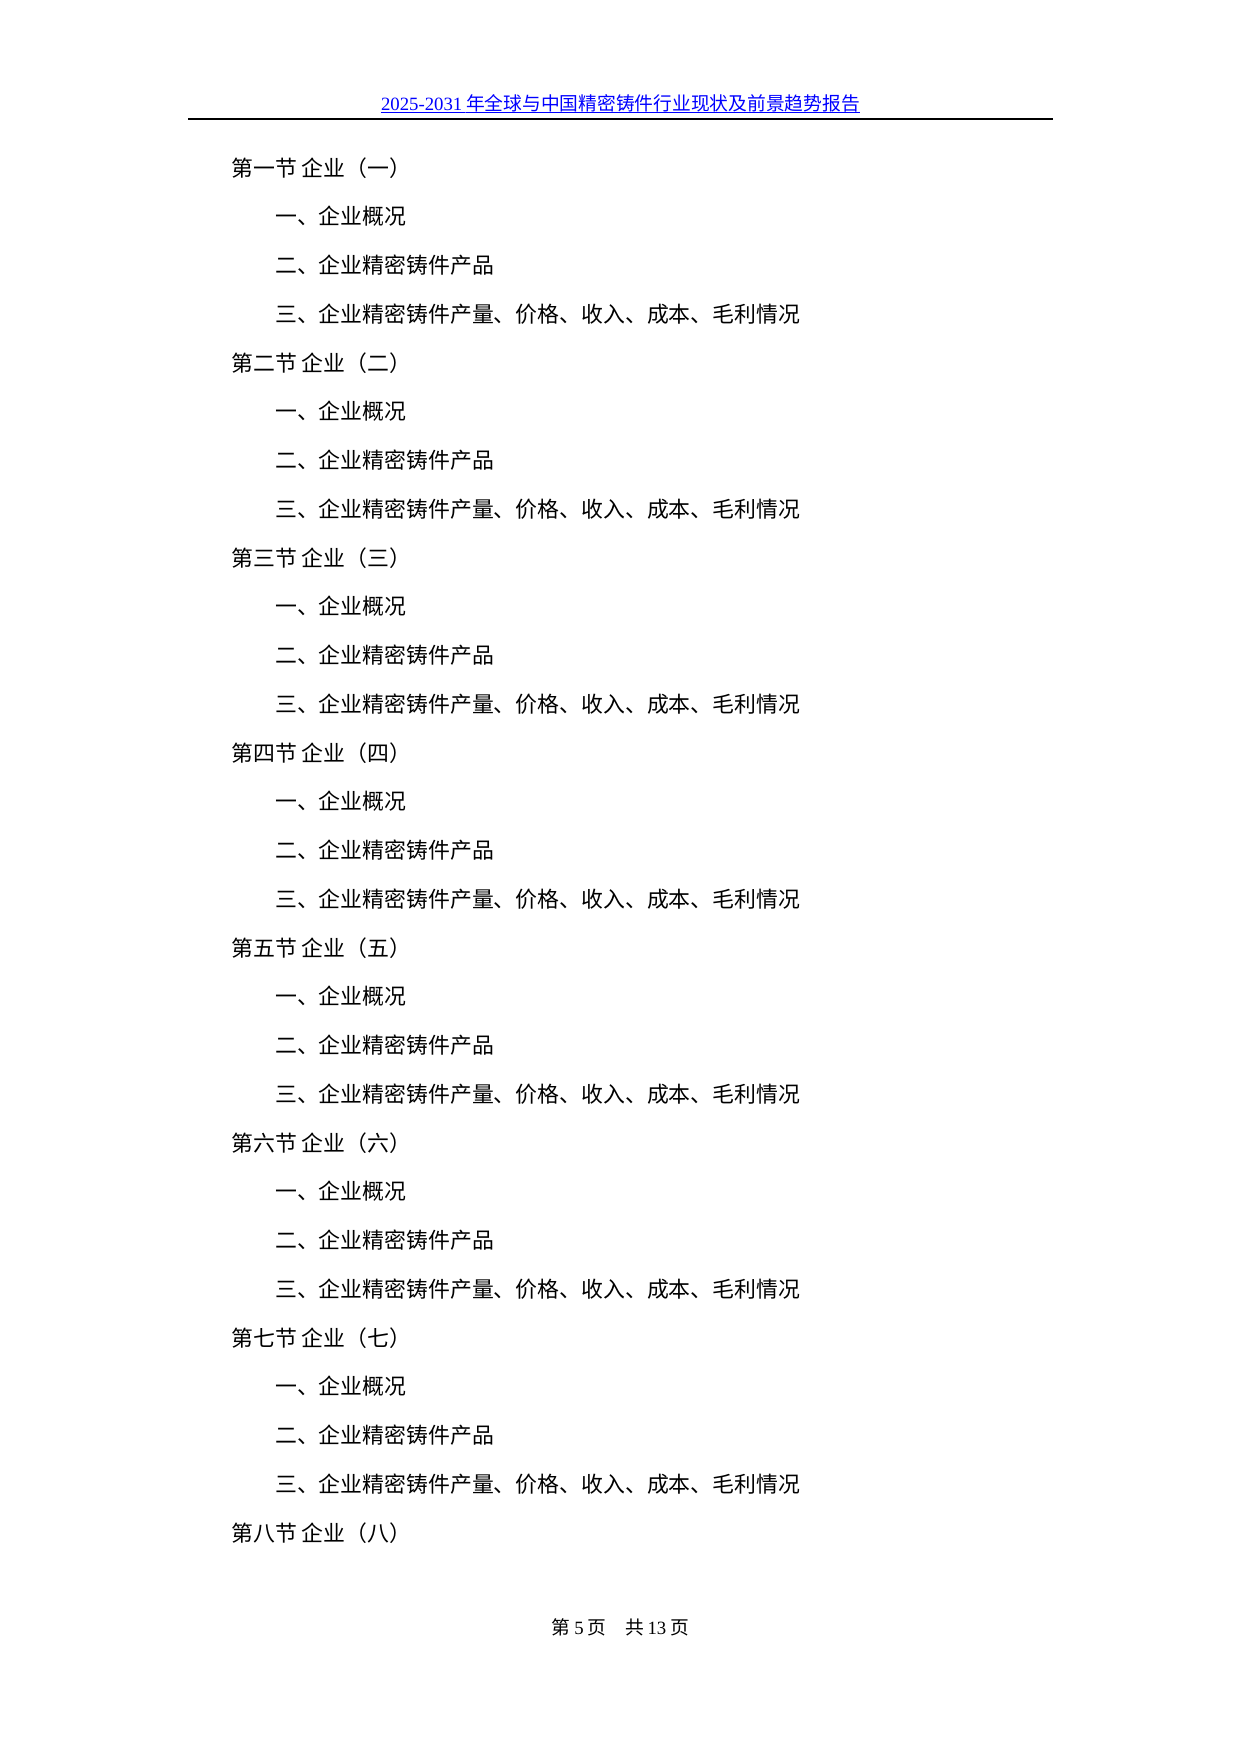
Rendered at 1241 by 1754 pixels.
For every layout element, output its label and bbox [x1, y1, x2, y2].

text [187, 150, 1053, 1548]
